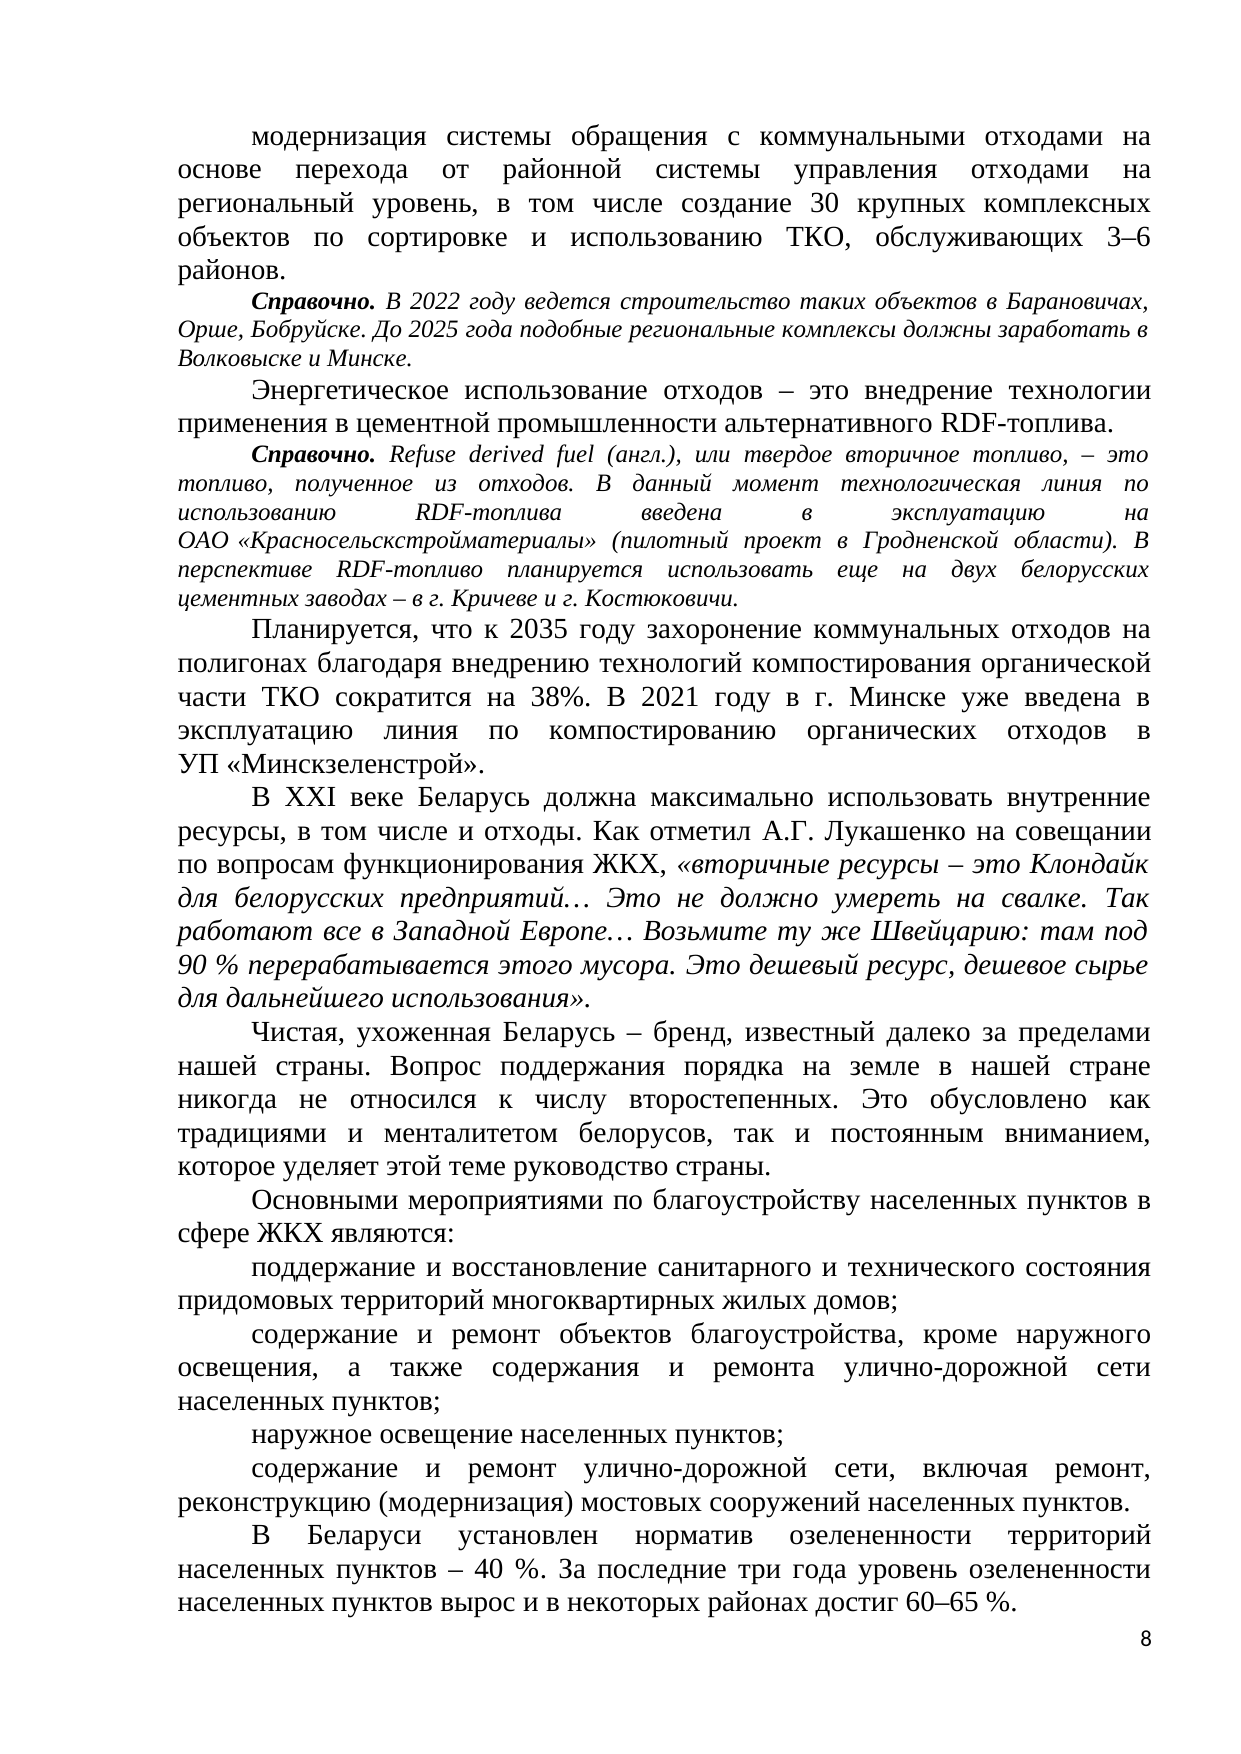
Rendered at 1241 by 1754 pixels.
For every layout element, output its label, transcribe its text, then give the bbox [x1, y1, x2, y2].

text Основными мероприятиями по благоустройству населенных пунктов в сфере ЖКХ являются: [177, 1182, 1152, 1249]
text содержание и ремонт улично-дорожной сети, включая ремонт, реконструкцию (модернизация) мостовых сооружений населенных пунктов. [177, 1450, 1152, 1517]
text поддержание и восстановление санитарного и технического состояния придомовых территорий многоквартирных жилых домов; [177, 1249, 1152, 1316]
text Планируется, что к 2035 году захоронение коммунальных отходов на полигонах благодаря внедрению технологий компостирования органической части ТКО сократится на 38%. В 2021 году в г. Минске уже введена в эксплуатацию линия по компостированию органических отходов в УП «Минскзеленстрой». [177, 612, 1152, 779]
text содержание и ремонт объектов благоустройства, кроме наружного освещения, а также содержания и ремонта улично-дорожной сети населенных пунктов; [177, 1316, 1152, 1417]
text Чистая, ухоженная Беларусь – бренд, известный далеко за пределами нашей страны. Вопрос поддержания порядка на земле в нашей стране никогда не относился к числу второстепенных. Это обусловлено как традициями и менталитетом белорусов, так и постоянным вниманием, которое уделяет этой теме руководство страны. [177, 1014, 1152, 1182]
text наружное освещение населенных пунктов; [177, 1417, 1152, 1450]
text Справочно. Refuse derived fuel (англ.), или твердое вторичное топливо, – это топливо, полученное из отходов. В данный момент технологическая линия по использованию RDF-топлива введена в эксплуатацию на ОАО «Красносельскстройматериалы» (пилотный проект в Гродненской области). В перспективе RDF-топливо планируется использовать еще на двух белорусских цементных заводах – в г. Кричеве и г. Костюковичи. [177, 439, 1152, 612]
text Справочно. В 2022 году ведется строительство таких объектов в Барановичах, Орше, Бобруйске. До 2025 года подобные региональные комплексы должны заработать в Волковыске и Минске. [177, 286, 1152, 372]
text В Беларуси установлен норматив озелененности территорий населенных пунктов – 40 %. За последние три года уровень озелененности населенных пунктов вырос и в некоторых районах достиг 60–65 %. [177, 1517, 1152, 1618]
text Энергетическое использование отходов – это внедрение технологии применения в цементной промышленности альтернативного RDF-топлива. [177, 372, 1152, 439]
text В XXI веке Беларусь должна максимально использовать внутренние ресурсы, в том числе и отходы. Как отметил А.Г. Лукашенко на совещании по вопросам функционирования ЖКХ, «вторичные ресурсы – это Клондайк для белорусских предприятий… Это не должно умереть на свалке. Так работают все в Западной Европе… Возьмите ту же Швейцарию: там под 90 % перерабатывается этого мусора. Это дешевый ресурс, дешевое сырье для дальнейшего использования». [177, 779, 1152, 1014]
text модернизация системы обращения с коммунальными отходами на основе перехода от районной системы управления отходами на региональный уровень, в том числе создание 30 крупных комплексных объектов по сортировке и использованию ТКО, обслуживающих 3–6 районов. [177, 118, 1152, 286]
